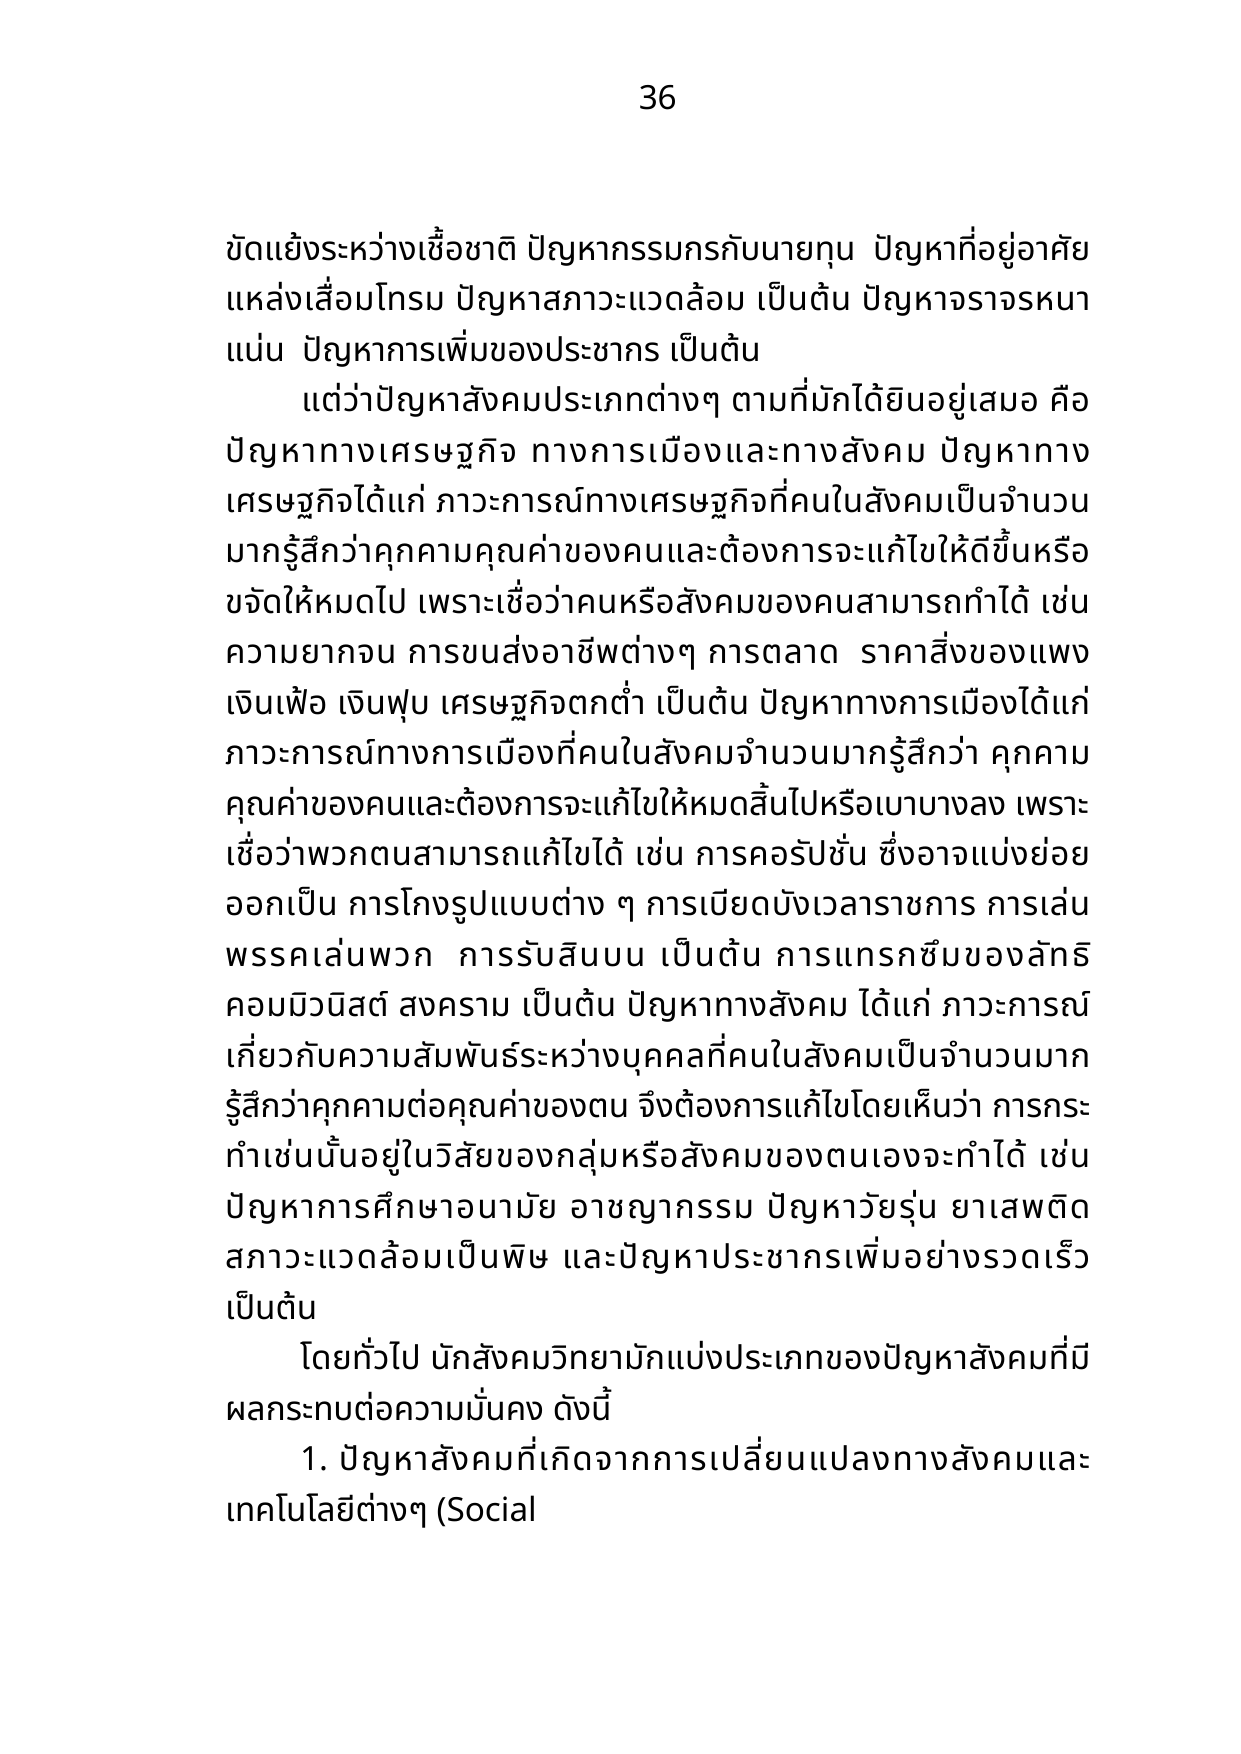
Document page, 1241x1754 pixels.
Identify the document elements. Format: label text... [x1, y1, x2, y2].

text 1. ปัญหาสังคมที่เกิดจากการเปลี่ยนแปลงทางสังคมและเทคโนโลยีต่างๆ (Social [225, 1435, 1090, 1536]
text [225, 225, 1090, 376]
text โดยทั่วไป นักสังคมวิทยามักแบ่งประเภทของปัญหาสังคมที่มีผลกระทบต่อความมั่นคง ดังนี้ [225, 1334, 1090, 1435]
text แต่ว่าปัญหาสังคมประเภทต่างๆ ตามที่มักได้ยินอยู่เสมอ คือ ปัญหาทางเศรษฐกิจ ทางการเมืองและทางสังคม ปัญหาทางเศรษฐกิจได้แก่ ภาวะการณ์ทางเศรษฐกิจที่คนในสังคมเป็นจำนวนมากรู้สึกว่าคุกคามคุณค่าของคนและต้องการจะแก้ไขให้ดีขึ้นหรือขจัดให้หมดไป เพราะเชื่อว่าคนหรือสังคมของคนสามารถทำได้ เช่น ความยากจน การขนส่งอาชีพต่างๆ การตลาด ราคาสิ่งของแพง เงินเฟ้อ เงินฟุบ เศรษฐกิจตกต่ำ เป็นต้น ปัญหาทางการเมืองได้แก่ ภาวะการณ์ทางการเมืองที่คนในสังคมจำนวนมากรู้สึกว่า คุกคามคุณค่าของคนและต้องการจะแก้ไขให้หมดสิ้นไปหรือเบาบางลง เพราะเชื่อว่าพวกตนสามารถแก้ไขได้ เช่น การคอรัปชั่น ซึ่งอาจแบ่งย่อยออกเป็น การโกงรูปแบบต่าง ๆ การเบียดบังเวลาราชการ การเล่นพรรคเล่นพวก การรับสินบน เป็นต้น การแทรกซึมของลัทธิคอมมิวนิสต์ สงคราม เป็นต้น ปัญหาทางสังคม ได้แก่ ภาวะการณ์เกี่ยวกับความสัมพันธ์ระหว่างบุคคลที่คนในสังคมเป็นจำนวนมากรู้สึกว่าคุกคามต่อคุณค่าของตน จึงต้องการแก้ไขโดยเห็นว่า การกระทำเช่นนั้นอยู่ในวิสัยของกลุ่มหรือสังคมของตนเองจะทำได้ เช่น ปัญหาการศึกษาอนามัย อาชญากรรม ปัญหาวัยรุ่น ยาเสพติด สภาวะแวดล้อมเป็นพิษ และปัญหาประชากรเพิ่มอย่างรวดเร็ว เป็นต้น [225, 376, 1090, 1334]
